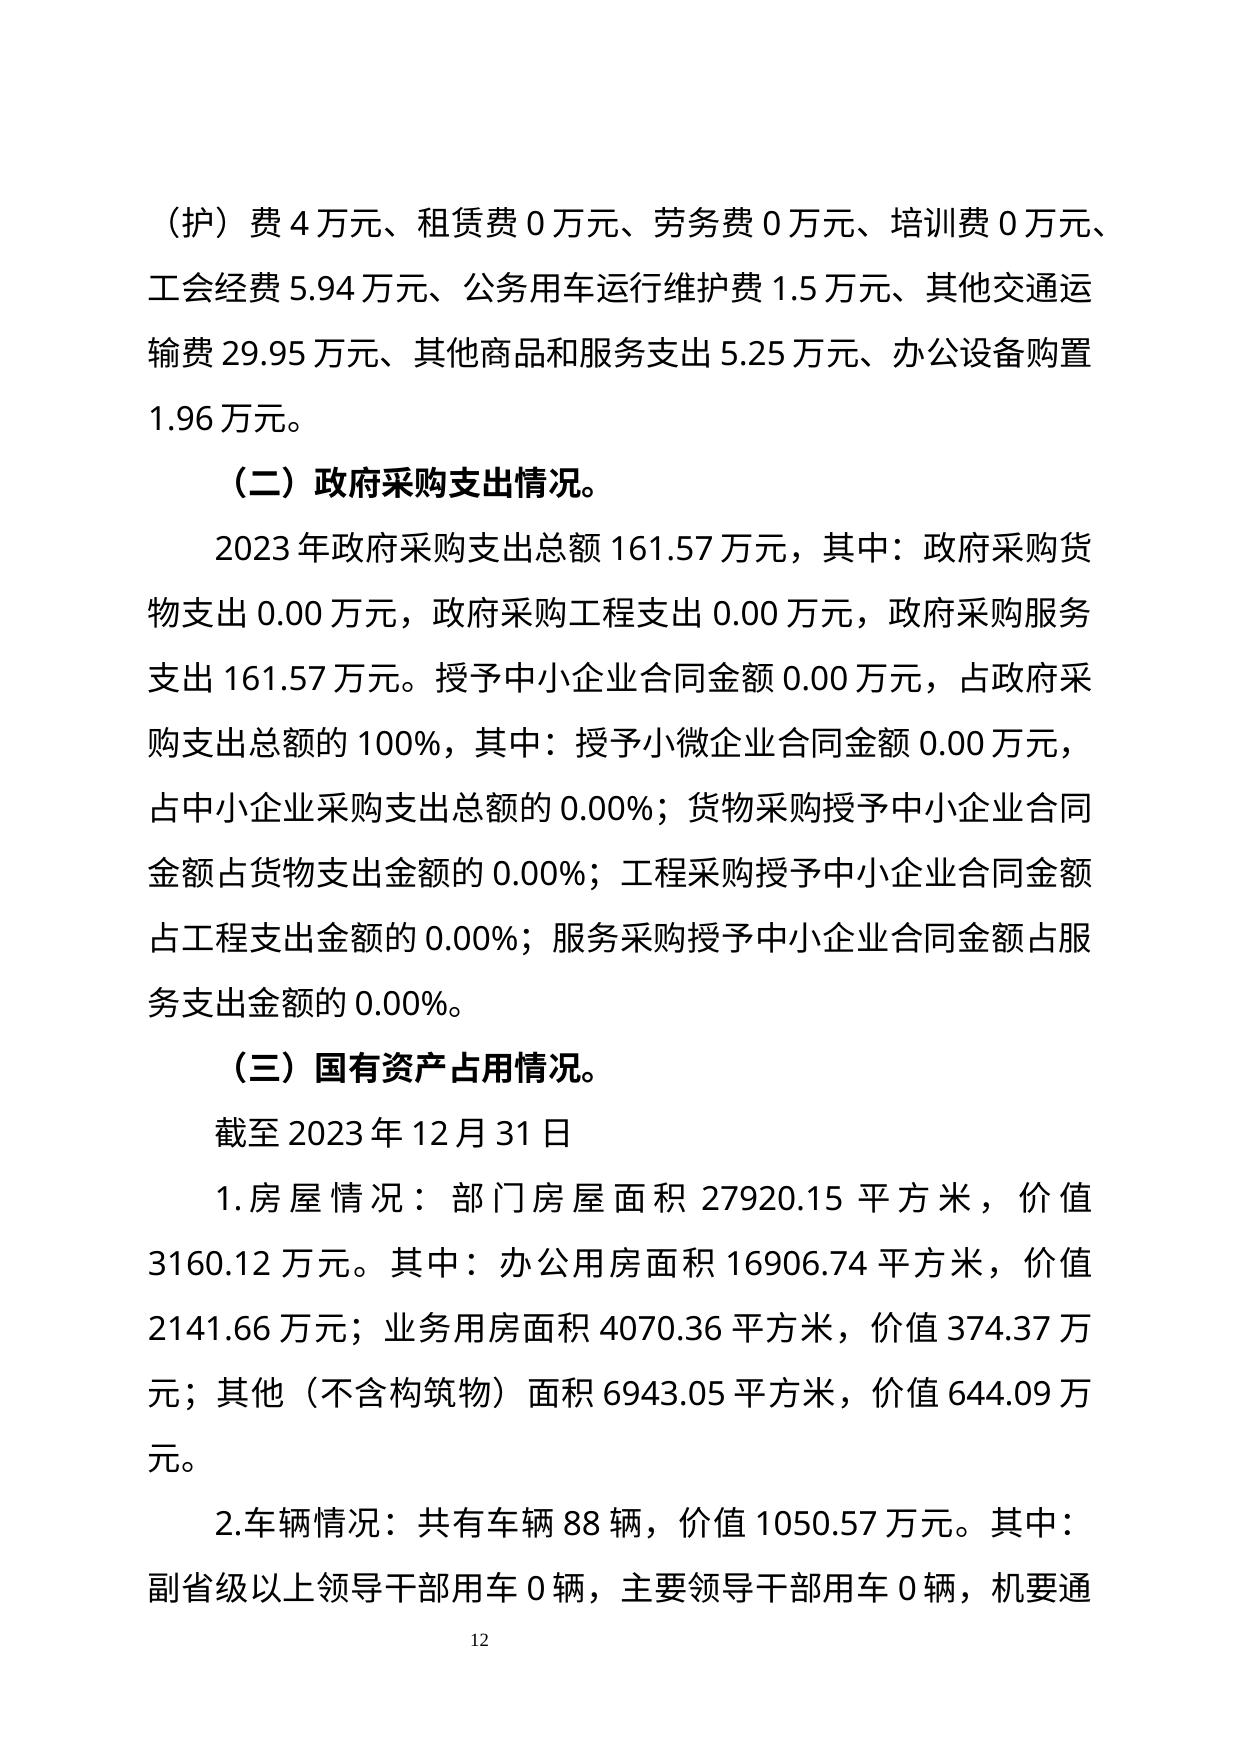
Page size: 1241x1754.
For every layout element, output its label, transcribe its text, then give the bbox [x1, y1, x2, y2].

text 截至2023年12月31日 [148, 1098, 1093, 1163]
text 2023年政府采购支出总额161.57万元，其中：政府采购货物支出0.00万元，政府采购工程支出0.00万元，政府采购服务支出161.57万元。授予中小企业合同金额0.00万元，占政府采购支出总额的100%，其中：授予小微企业合同金额0.00万元，占中小企业采购支出总额的0.00%；货物采购授予中小企业合同金额占货物支出金额的0.00%；工程采购授予中小企业合同金额占工程支出金额的0.00%；服务采购授予中小企业合同金额占服务支出金额的0.00%。 [148, 513, 1093, 1033]
text （三）国有资产占用情况。 [148, 1033, 1093, 1098]
text （二）政府采购支出情况。 [148, 448, 1093, 513]
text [148, 1488, 1093, 1618]
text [148, 188, 1093, 448]
text 1.房屋情况：部门房屋面积27920.15平方米，价值3160.12万元。其中：办公用房面积16906.74平方米，价值2141.66万元；业务用房面积4070.36平方米，价值374.37万元；其他（不含构筑物）面积6943.05平方米，价值644.09万元。 [148, 1163, 1093, 1488]
